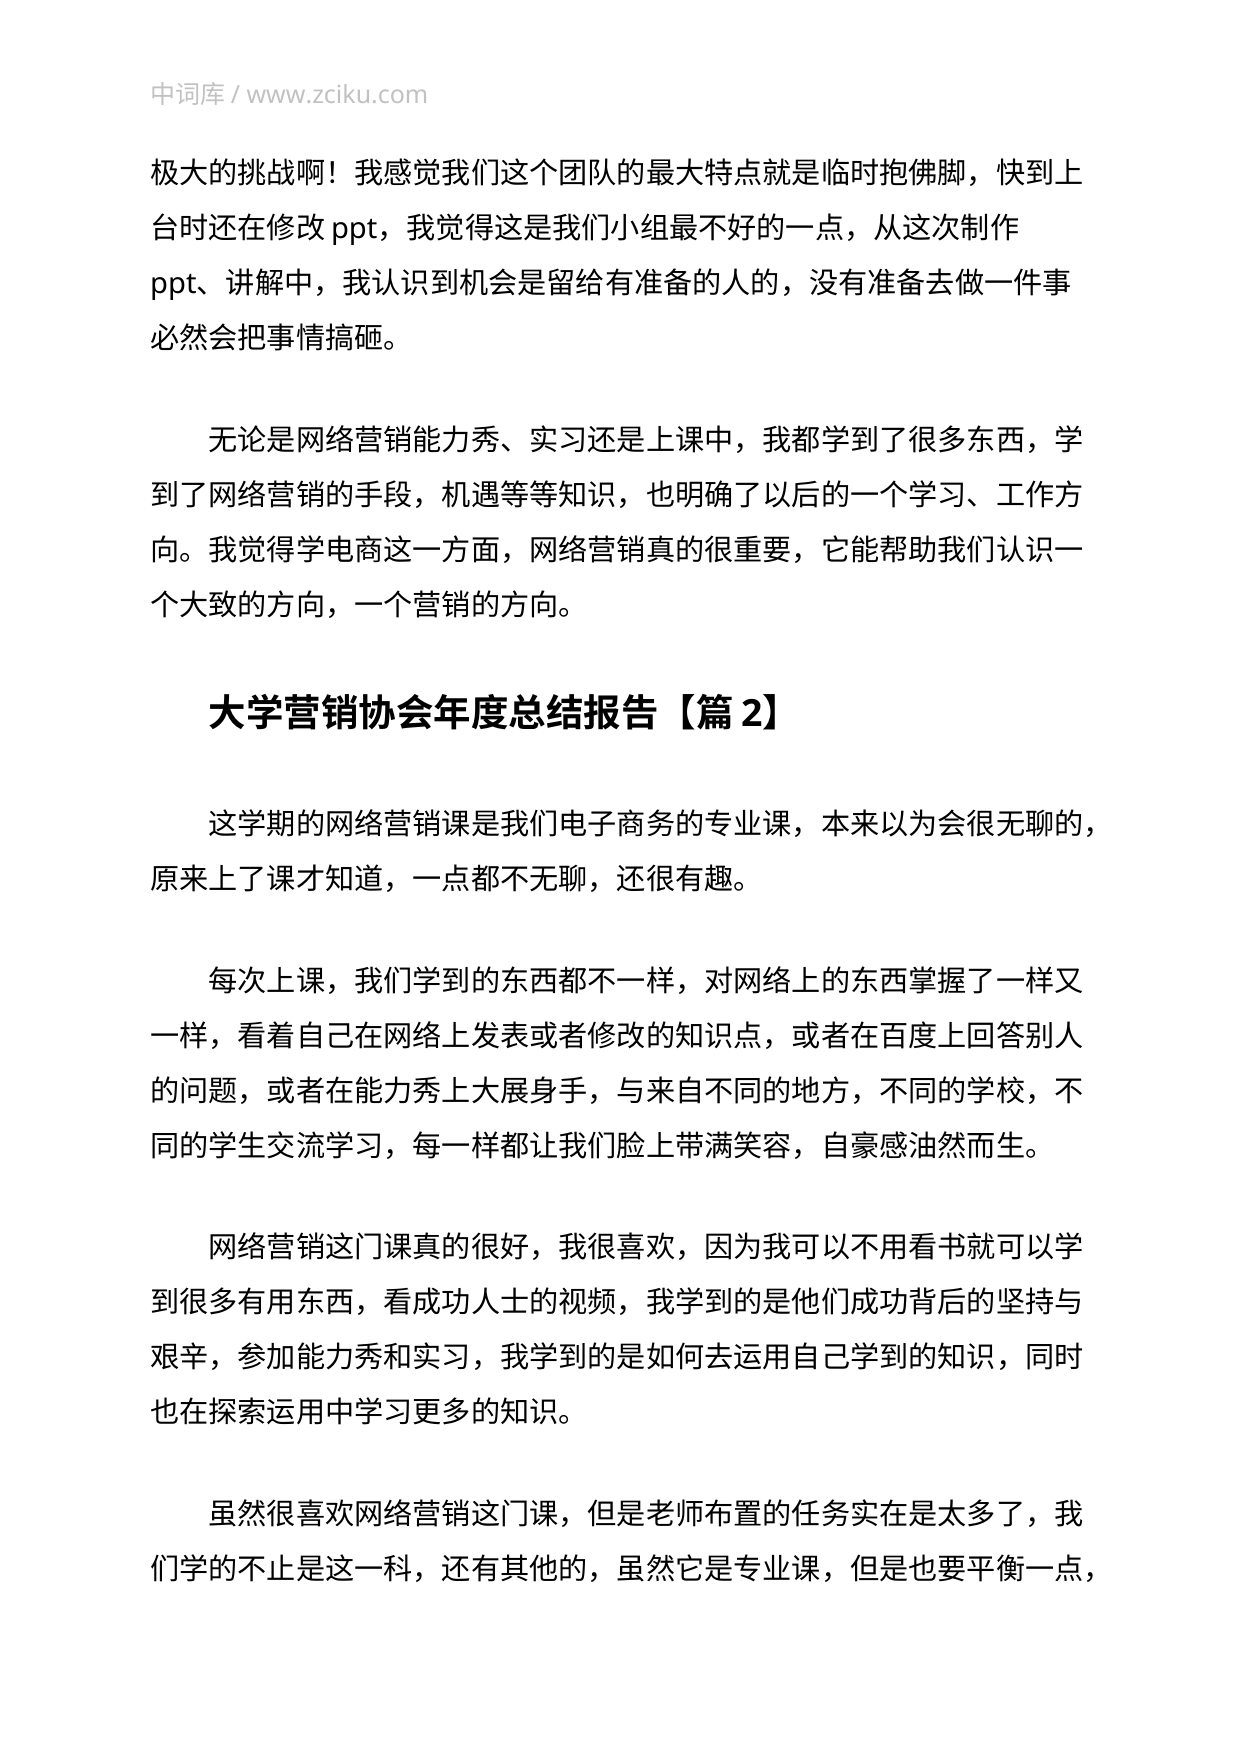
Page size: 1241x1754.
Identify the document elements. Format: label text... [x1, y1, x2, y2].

text 大学营销协会年度总结报告【篇2】 [150, 683, 1090, 738]
text 无论是网络营销能力秀、实习还是上课中，我都学到了很多东西，学到了网络营销的手段，机遇等等知识，也明确了以后的一个学习、工作方向。我觉得学电商这一方面，网络营销真的很重要，它能帮助我们认识一个大致的方向，一个营销的方向。 [150, 417, 1090, 624]
text 这学期的网络营销课是我们电子商务的专业课，本来以为会很无聊的，原来上了课才知道，一点都不无聊，还很有趣。 [150, 801, 1090, 898]
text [150, 1490, 1090, 1587]
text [150, 150, 1090, 357]
text 每次上课，我们学到的东西都不一样，对网络上的东西掌握了一样又一样，看着自己在网络上发表或者修改的知识点，或者在百度上回答别人的问题，或者在能力秀上大展身手，与来自不同的地方，不同的学校，不同的学生交流学习，每一样都让我们脸上带满笑容，自豪感油然而生。 [150, 957, 1090, 1164]
text 网络营销这门课真的很好，我很喜欢，因为我可以不用看书就可以学到很多有用东西，看成功人士的视频，我学到的是他们成功背后的坚持与艰辛，参加能力秀和实习，我学到的是如何去运用自己学到的知识，同时也在探索运用中学习更多的知识。 [150, 1224, 1090, 1431]
